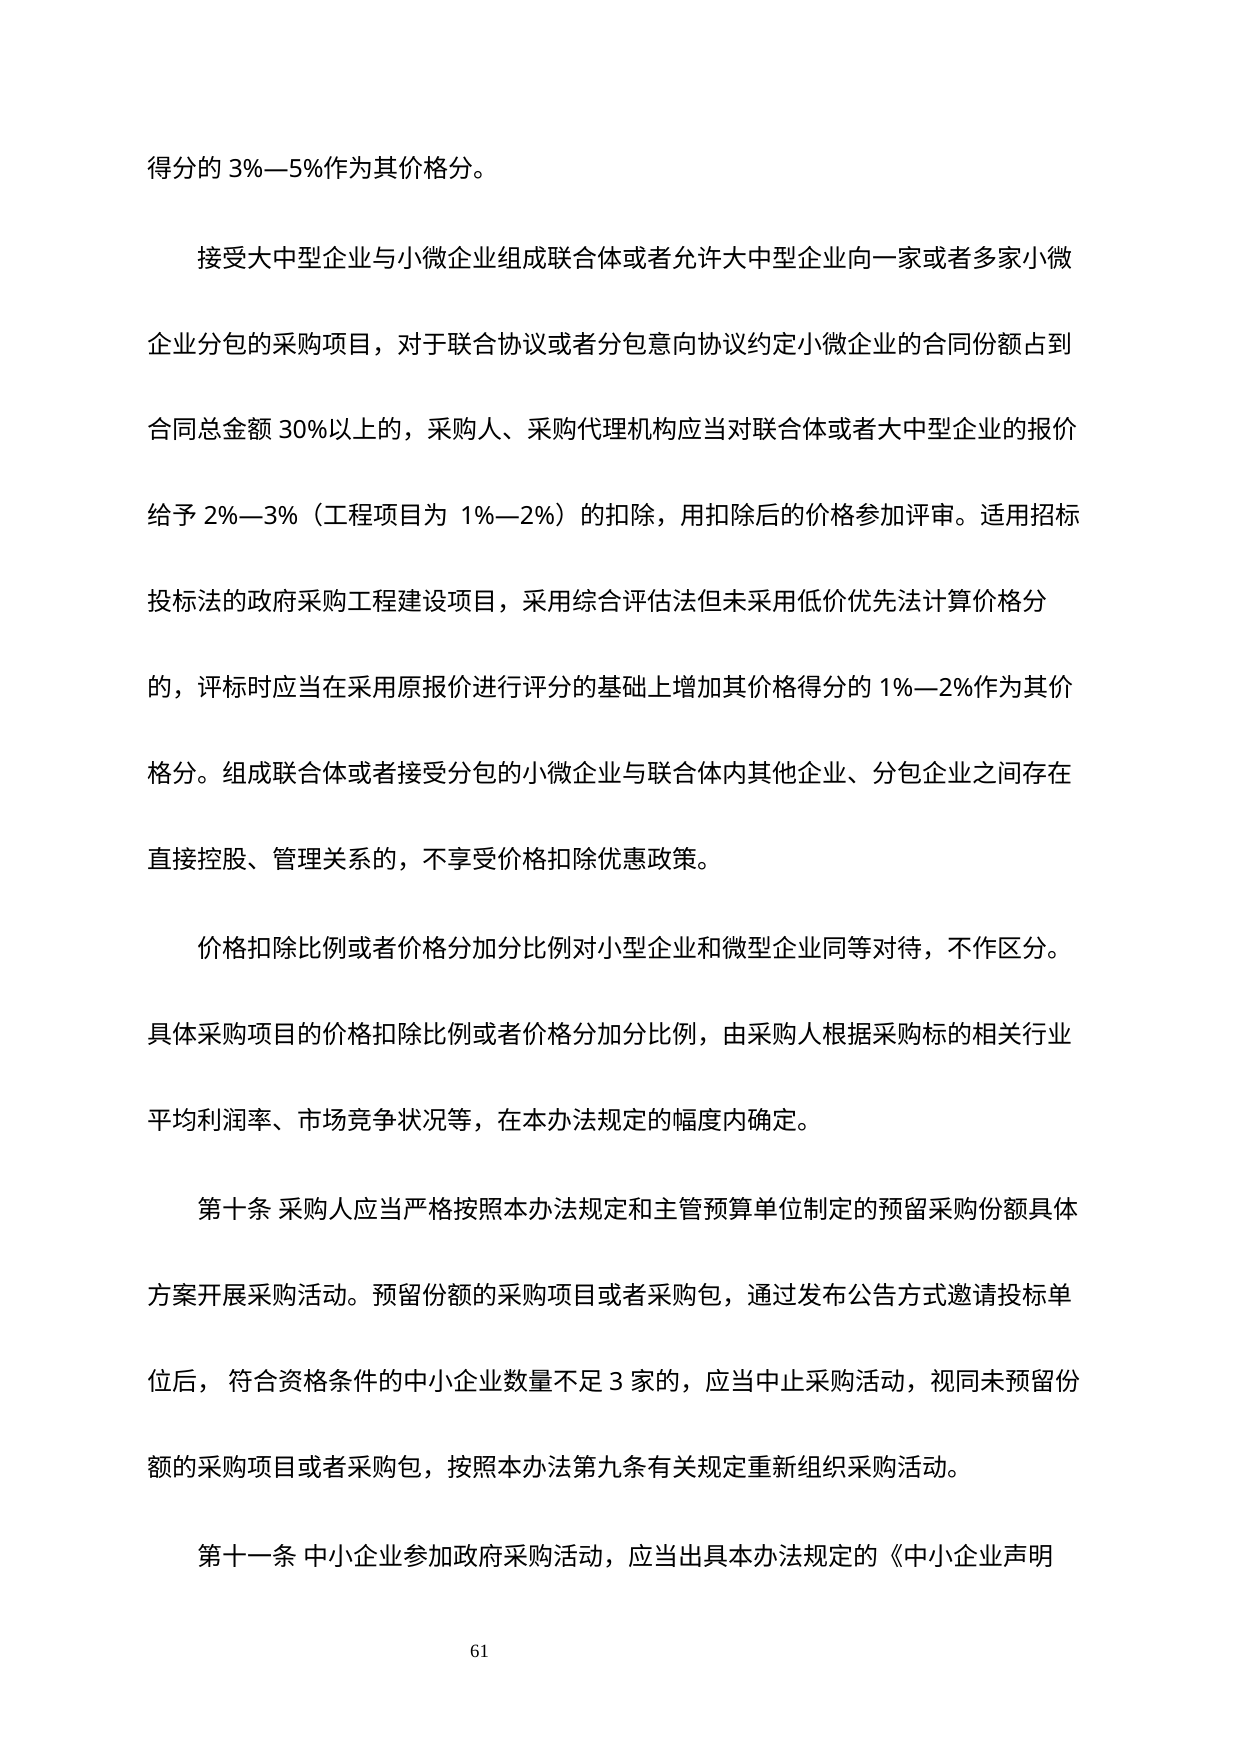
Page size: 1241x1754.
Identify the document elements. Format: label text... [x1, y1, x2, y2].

text 价格扣除比例或者价格分加分比例对小型企业和微型企业同等对待，不作区分。具体采购项目的价格扣除比例或者价格分加分比例，由采购人根据采购标的相关行业平均利润率、市场竞争状况等，在本办法规定的幅度内确定。 [148, 913, 1085, 1151]
text 第十条 采购人应当严格按照本办法规定和主管预算单位制定的预留采购份额具体方案开展采购活动。预留份额的采购项目或者采购包，通过发布公告方式邀请投标单位后， 符合资格条件的中小企业数量不足 3 家的，应当中止采购活动，视同未预留份额的采购项目或者采购包，按照本办法第九条有关规定重新组织采购活动。 [148, 1174, 1085, 1498]
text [148, 134, 1085, 200]
text 接受大中型企业与小微企业组成联合体或者允许大中型企业向一家或者多家小微企业分包的采购项目，对于联合协议或者分包意向协议约定小微企业的合同份额占到合同总金额 30%以上的，采购人、采购代理机构应当对联合体或者大中型企业的报价给予 2%—3%（工程项目为 1%—2%）的扣除，用扣除后的价格参加评审。适用招标投标法的政府采购工程建设项目，采用综合评估法但未采用低价优先法计算价格分的，评标时应当在采用原报价进行评分的基础上增加其价格得分的 1%—2%作为其价格分。组成联合体或者接受分包的小微企业与联合体内其他企业、分包企业之间存在直接控股、管理关系的，不享受价格扣除优惠政策。 [148, 223, 1085, 890]
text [148, 1521, 1085, 1587]
